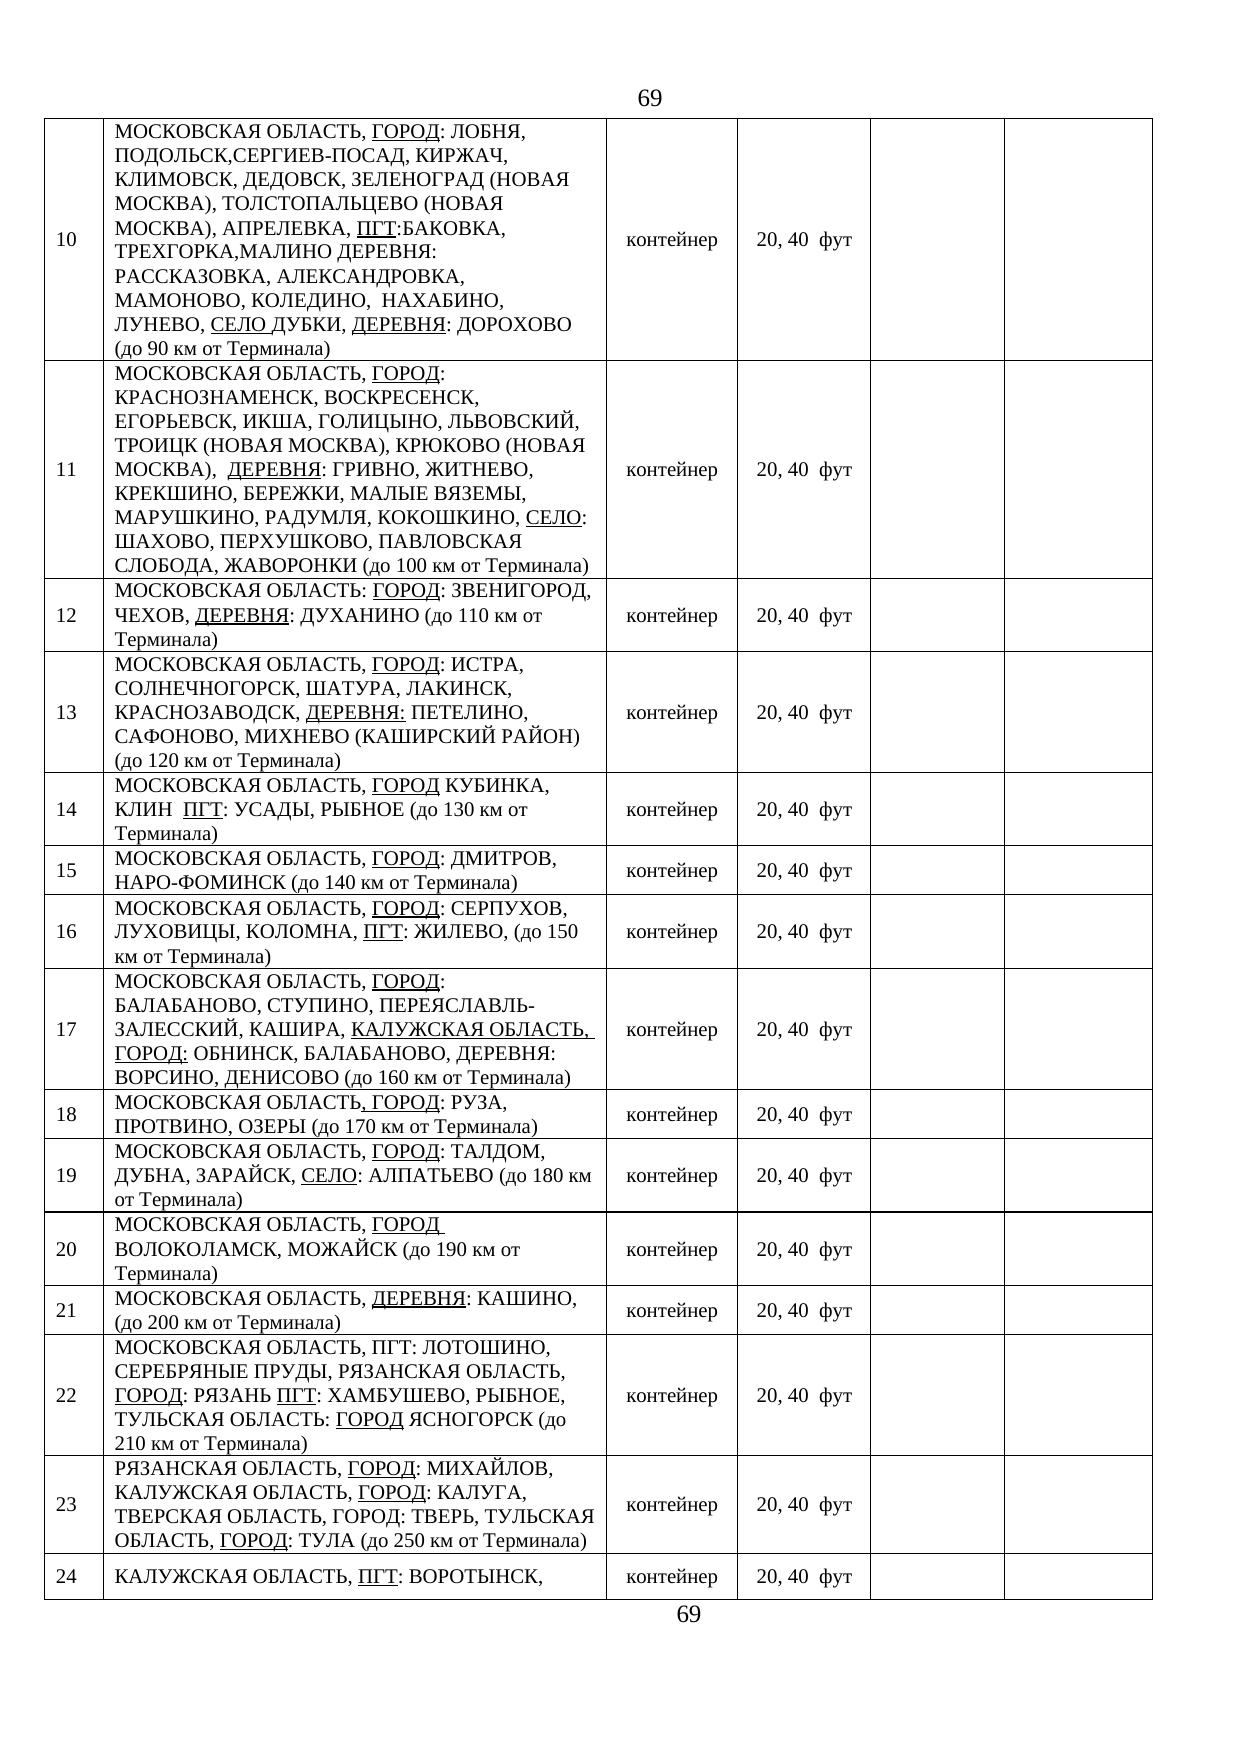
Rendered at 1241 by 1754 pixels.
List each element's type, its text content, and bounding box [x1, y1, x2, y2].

table_cell контейнер [607, 1090, 737, 1138]
table_cell МОСКОВСКАЯ ОБЛАСТЬ, ГОРОД: СЕРПУХОВ, ЛУХОВИЦЫ, КОЛОМНА, ПГТ: ЖИЛЕВО, (до 150 км от Терминала) [104, 895, 606, 968]
table_cell 20, 40 фут [738, 1456, 870, 1552]
table_cell 20, 40 фут [738, 846, 870, 894]
table_cell [871, 846, 1004, 894]
table_cell [871, 361, 1004, 577]
table_cell [1005, 652, 1152, 772]
table_cell [1005, 1335, 1152, 1455]
table_cell контейнер [607, 1213, 737, 1284]
table_cell контейнер [607, 119, 737, 360]
table_cell [1005, 119, 1152, 360]
table_cell 20, 40 фут [738, 119, 870, 360]
table_cell 16 [45, 895, 103, 968]
table_cell [1005, 579, 1152, 651]
table_cell контейнер [607, 361, 737, 577]
table_cell 19 [45, 1139, 103, 1211]
table_cell 20, 40 фут [738, 1286, 870, 1334]
table_cell [871, 1456, 1004, 1552]
table_cell [1005, 1554, 1152, 1598]
table_cell МОСКОВСКАЯ ОБЛАСТЬ, ГОРОД: ТАЛДОМ, ДУБНА, ЗАРАЙСК, СЕЛО: АЛПАТЬЕВО (до 180 км от Терминала) [104, 1139, 606, 1211]
table_cell контейнер [607, 773, 737, 845]
table_cell [871, 1554, 1004, 1598]
table_cell контейнер [607, 895, 737, 968]
table_cell 18 [45, 1090, 103, 1138]
table_cell [1005, 1286, 1152, 1334]
table_cell контейнер [607, 969, 737, 1089]
table_cell МОСКОВСКАЯ ОБЛАСТЬ, ГОРОД ВОЛОКОЛАМСК, МОЖАЙСК (до 190 км от Терминала) [104, 1213, 606, 1284]
table_cell [1005, 1456, 1152, 1552]
table_cell МОСКОВСКАЯ ОБЛАСТЬ, ГОРОД: БАЛАБАНОВО, СТУПИНО, ПЕРЕЯСЛАВЛЬ-ЗАЛЕССКИЙ, КАШИРА, КАЛУЖСКАЯ ОБЛАСТЬ, ГОРОД: ОБНИНСК, БАЛАБАНОВО, ДЕРЕВНЯ: ВОРСИНО, ДЕНИСОВО (до 160 км от Терминала) [104, 969, 606, 1089]
table_cell контейнер [607, 652, 737, 772]
table_cell 20, 40 фут [738, 773, 870, 845]
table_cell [104, 1554, 606, 1598]
table_cell 22 [45, 1335, 103, 1455]
table_cell 13 [45, 652, 103, 772]
table_cell [1005, 846, 1152, 894]
table_cell [871, 1213, 1004, 1284]
table_cell [871, 969, 1004, 1089]
table_cell [871, 652, 1004, 772]
table_cell [871, 119, 1004, 360]
table_cell МОСКОВСКАЯ ОБЛАСТЬ, ГОРОД: ИСТРА, СОЛНЕЧНОГОРСК, ШАТУРА, ЛАКИНСК, КРАСНОЗАВОДСК, ДЕРЕВНЯ: ПЕТЕЛИНО, САФОНОВО, МИХНЕВО (КАШИРСКИЙ РАЙОН) (до 120 км от Терминала) [104, 652, 606, 772]
table_cell МОСКОВСКАЯ ОБЛАСТЬ, ГОРОД: КРАСНОЗНАМЕНСК, ВОСКРЕСЕНСК, ЕГОРЬЕВСК, ИКША, ГОЛИЦЫНО, ЛЬВОВСКИЙ, ТРОИЦК (НОВАЯ МОСКВА), КРЮКОВО (НОВАЯ МОСКВА), ДЕРЕВНЯ: ГРИВНО, ЖИТНЕВО, КРЕКШИНО, БЕРЕЖКИ, МАЛЫЕ ВЯЗЕМЫ, МАРУШКИНО, РАДУМЛЯ, КОКОШКИНО, СЕЛО: ШАХОВО, ПЕРХУШКОВО, ПАВЛОВСКАЯ СЛОБОДА, ЖАВОРОНКИ (до 100 км от Терминала) [104, 361, 606, 577]
table_cell контейнер [607, 1286, 737, 1334]
table_cell [1005, 1213, 1152, 1284]
table_cell [1005, 969, 1152, 1089]
table_cell 20, 40 фут [738, 1139, 870, 1211]
table_cell МОСКОВСКАЯ ОБЛАСТЬ, ПГТ: ЛОТОШИНО, СЕРЕБРЯНЫЕ ПРУДЫ, РЯЗАНСКАЯ ОБЛАСТЬ, ГОРОД: РЯЗАНЬ ПГТ: ХАМБУШЕВО, РЫБНОЕ, ТУЛЬСКАЯ ОБЛАСТЬ: ГОРОД ЯСНОГОРСК (до 210 км от Терминала) [104, 1335, 606, 1455]
table_cell [871, 895, 1004, 968]
table_cell 21 [45, 1286, 103, 1334]
table_cell [871, 1139, 1004, 1211]
table_cell контейнер [607, 1456, 737, 1552]
table_cell МОСКОВСКАЯ ОБЛАСТЬ, ГОРОД КУБИНКА, КЛИН ПГТ: УСАДЫ, РЫБНОЕ (до 130 км от Терминала) [104, 773, 606, 845]
table_cell 15 [45, 846, 103, 894]
table_cell [871, 1090, 1004, 1138]
table_cell 14 [45, 773, 103, 845]
table_cell 20, 40 фут [738, 1213, 870, 1284]
table_cell РЯЗАНСКАЯ ОБЛАСТЬ, ГОРОД: МИХАЙЛОВ, КАЛУЖСКАЯ ОБЛАСТЬ, ГОРОД: КАЛУГА, ТВЕРСКАЯ ОБЛАСТЬ, ГОРОД: ТВЕРЬ, ТУЛЬСКАЯ ОБЛАСТЬ, ГОРОД: ТУЛА (до 250 км от Терминала) [104, 1456, 606, 1552]
table_cell [871, 1335, 1004, 1455]
table_cell 23 [45, 1456, 103, 1552]
table_cell [871, 579, 1004, 651]
table_cell МОСКОВСКАЯ ОБЛАСТЬ, ГОРОД: ЛОБНЯ, ПОДОЛЬСК,СЕРГИЕВ-ПОСАД, КИРЖАЧ, КЛИМОВСК, ДЕДОВСК, ЗЕЛЕНОГРАД (НОВАЯ МОСКВА), ТОЛСТОПАЛЬЦЕВО (НОВАЯ МОСКВА), АПРЕЛЕВКА, ПГТ:БАКОВКА, ТРЕХГОРКА,МАЛИНО ДЕРЕВНЯ: РАССКАЗОВКА, АЛЕКСАНДРОВКА, МАМОНОВО, КОЛЕДИНО, НАХАБИНО, ЛУНЕВО, СЕЛО ДУБКИ, ДЕРЕВНЯ: ДОРОХОВО (до 90 км от Терминала) [104, 119, 606, 360]
table_cell 11 [45, 361, 103, 577]
table_cell [1005, 773, 1152, 845]
table_cell МОСКОВСКАЯ ОБЛАСТЬ, ДЕРЕВНЯ: КАШИНО, (до 200 км от Терминала) [104, 1286, 606, 1334]
table_cell контейнер [607, 579, 737, 651]
table_cell контейнер [607, 1554, 737, 1598]
table_cell 20, 40 фут [738, 579, 870, 651]
table_cell 20, 40 фут [738, 969, 870, 1089]
table_cell [871, 773, 1004, 845]
table_cell 24 [45, 1554, 103, 1598]
table_cell 20, 40 фут [738, 1335, 870, 1455]
table_cell 17 [45, 969, 103, 1089]
table_cell [1005, 1139, 1152, 1211]
table_cell 20, 40 фут [738, 361, 870, 577]
table_cell 12 [45, 579, 103, 651]
table_cell контейнер [607, 846, 737, 894]
table_cell МОСКОВСКАЯ ОБЛАСТЬ, ГОРОД: ДМИТРОВ, НАРО-ФОМИНСК (до 140 км от Терминала) [104, 846, 606, 894]
table_cell 10 [45, 119, 103, 360]
table_cell 20, 40 фут [738, 1554, 870, 1598]
table_cell 20 [45, 1213, 103, 1284]
table_cell 20, 40 фут [738, 1090, 870, 1138]
table_cell контейнер [607, 1335, 737, 1455]
table_cell 20, 40 фут [738, 895, 870, 968]
table_cell [871, 1286, 1004, 1334]
table_cell МОСКОВСКАЯ ОБЛАСТЬ, ГОРОД: РУЗА, ПРОТВИНО, ОЗЕРЫ (до 170 км от Терминала) [104, 1090, 606, 1138]
table_cell 20, 40 фут [738, 652, 870, 772]
table_cell МОСКОВСКАЯ ОБЛАСТЬ: ГОРОД: ЗВЕНИГОРОД, ЧЕХОВ, ДЕРЕВНЯ: ДУХАНИНО (до 110 км от Терминала) [104, 579, 606, 651]
table_cell контейнер [607, 1139, 737, 1211]
table_cell [1005, 895, 1152, 968]
table_cell [1005, 1090, 1152, 1138]
table_cell [1005, 361, 1152, 577]
